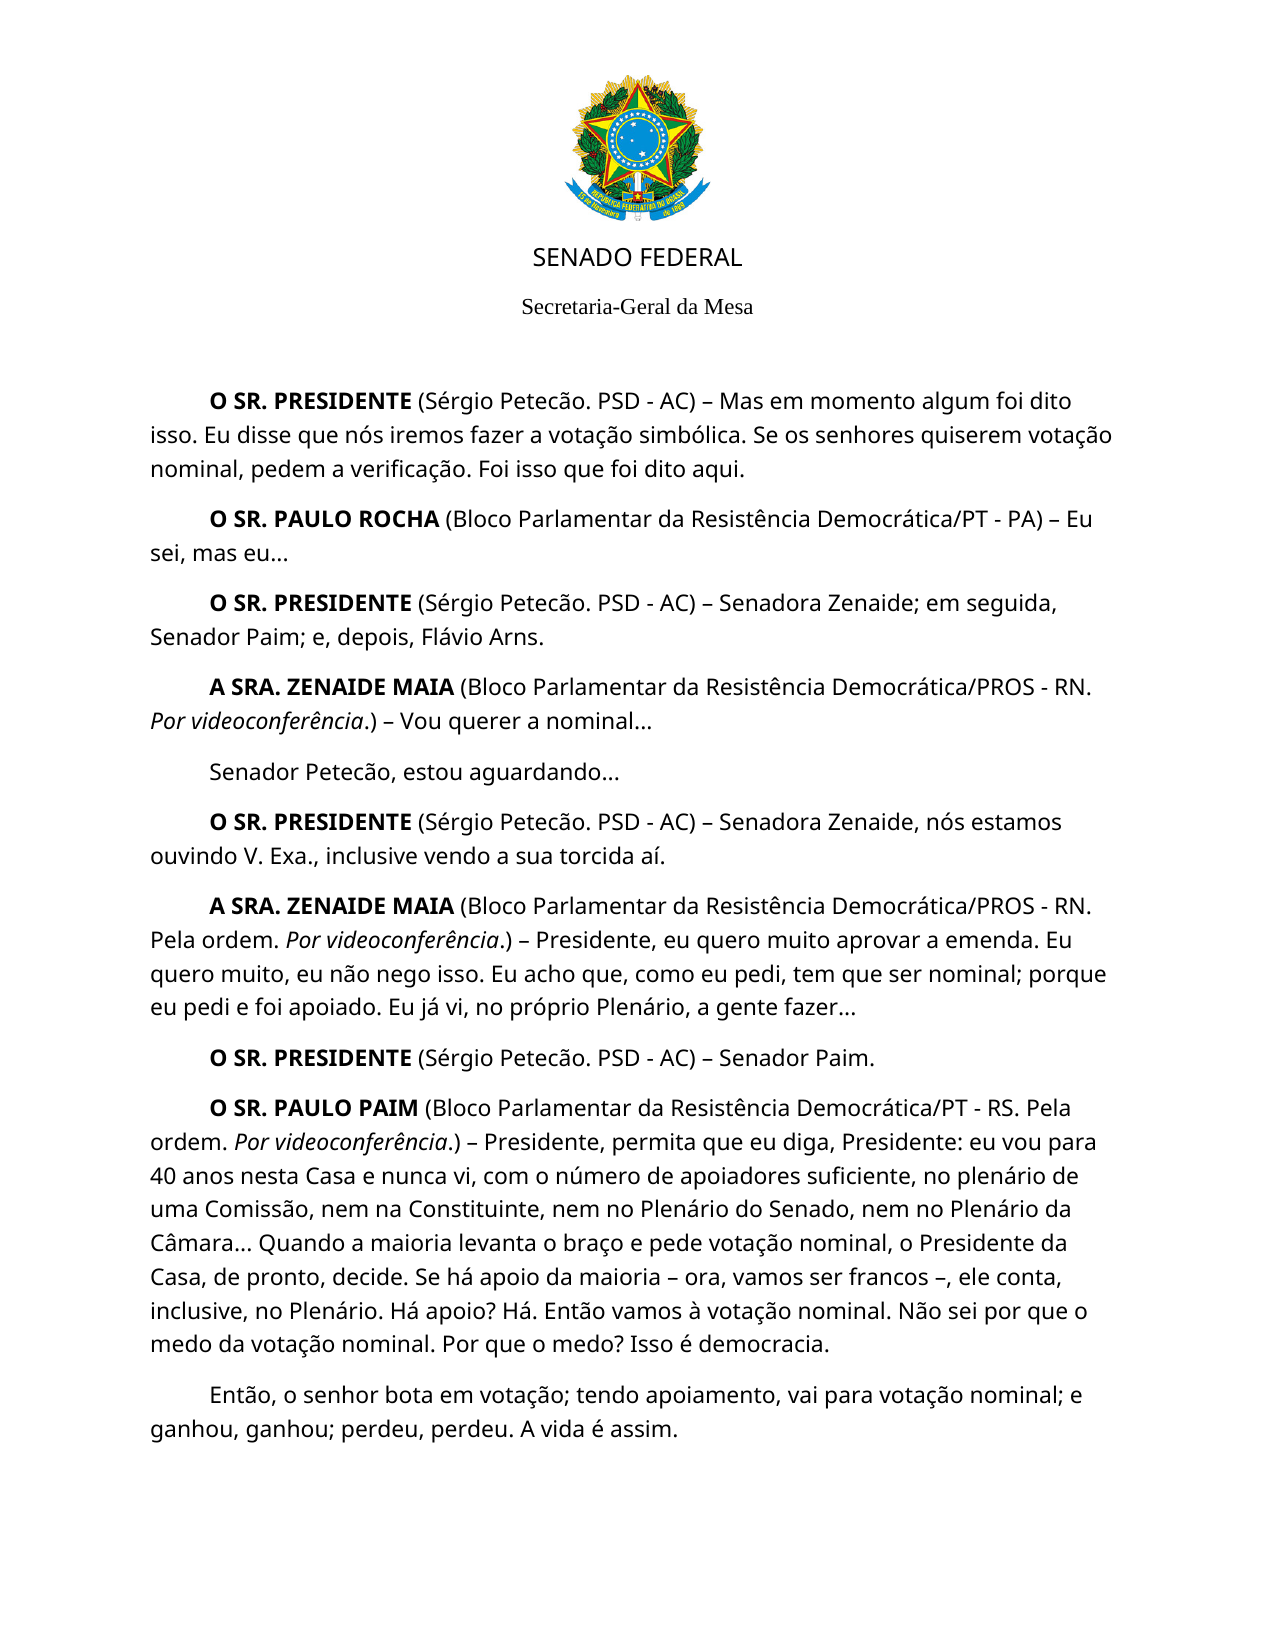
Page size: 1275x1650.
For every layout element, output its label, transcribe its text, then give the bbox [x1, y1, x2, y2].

text Senador Petecão, estou aguardando... [150, 755, 1125, 787]
text Então, o senhor bota em votação; tendo apoiamento, vai para votação nominal; e ganhou, ganhou; perdeu, perdeu. A vida é assim. [150, 1379, 1125, 1444]
text O SR. PAULO ROCHA (Bloco Parlamentar da Resistência Democrática/PT - PA) – Eu sei, mas eu... [150, 503, 1125, 568]
text O SR. PRESIDENTE (Sérgio Petecão. PSD - AC) – Senador Paim. [150, 1042, 1125, 1073]
text A SRA. ZENAIDE MAIA (Bloco Parlamentar da Resistência Democrática/PROS - RN. Por videoconferência.) – Vou querer a nominal... [150, 671, 1125, 736]
picture [564, 75, 711, 221]
text O SR. PRESIDENTE (Sérgio Petecão. PSD - AC) – Senadora Zenaide, nós estamos ouvindo V. Exa., inclusive vendo a sua torcida aí. [150, 806, 1125, 871]
text A SRA. ZENAIDE MAIA (Bloco Parlamentar da Resistência Democrática/PROS - RN. Pela ordem. Por videoconferência.) – Presidente, eu quero muito aprovar a emenda. Eu quero muito, eu não nego isso. Eu acho que, como eu pedi, tem que ser nominal; porque eu pedi e foi apoiado. Eu já vi, no próprio Plenário, a gente fazer... [150, 890, 1125, 1022]
text O SR. PRESIDENTE (Sérgio Petecão. PSD - AC) – Senadora Zenaide; em seguida, Senador Paim; e, depois, Flávio Arns. [150, 587, 1125, 652]
text O SR. PRESIDENTE (Sérgio Petecão. PSD - AC) – Mas em momento algum foi dito isso. Eu disse que nós iremos fazer a votação simbólica. Se os senhores quiserem votação nominal, pedem a verificação. Foi isso que foi dito aqui. [150, 385, 1125, 484]
text O SR. PAULO PAIM (Bloco Parlamentar da Resistência Democrática/PT - RS. Pela ordem. Por videoconferência.) – Presidente, permita que eu diga, Presidente: eu vou para 40 anos nesta Casa e nunca vi, com o número de apoiadores suficiente, no plenário de uma Comissão, nem na Constituinte, nem no Plenário do Senado, nem no Plenário da Câmara... Quando a maioria levanta o braço e pede votação nominal, o Presidente da Casa, de pronto, decide. Se há apoio da maioria – ora, vamos ser francos –, ele conta, inclusive, no Plenário. Há apoio? Há. Então vamos à votação nominal. Não sei por que o medo da votação nominal. Por que o medo? Isso é democracia. [150, 1092, 1125, 1359]
